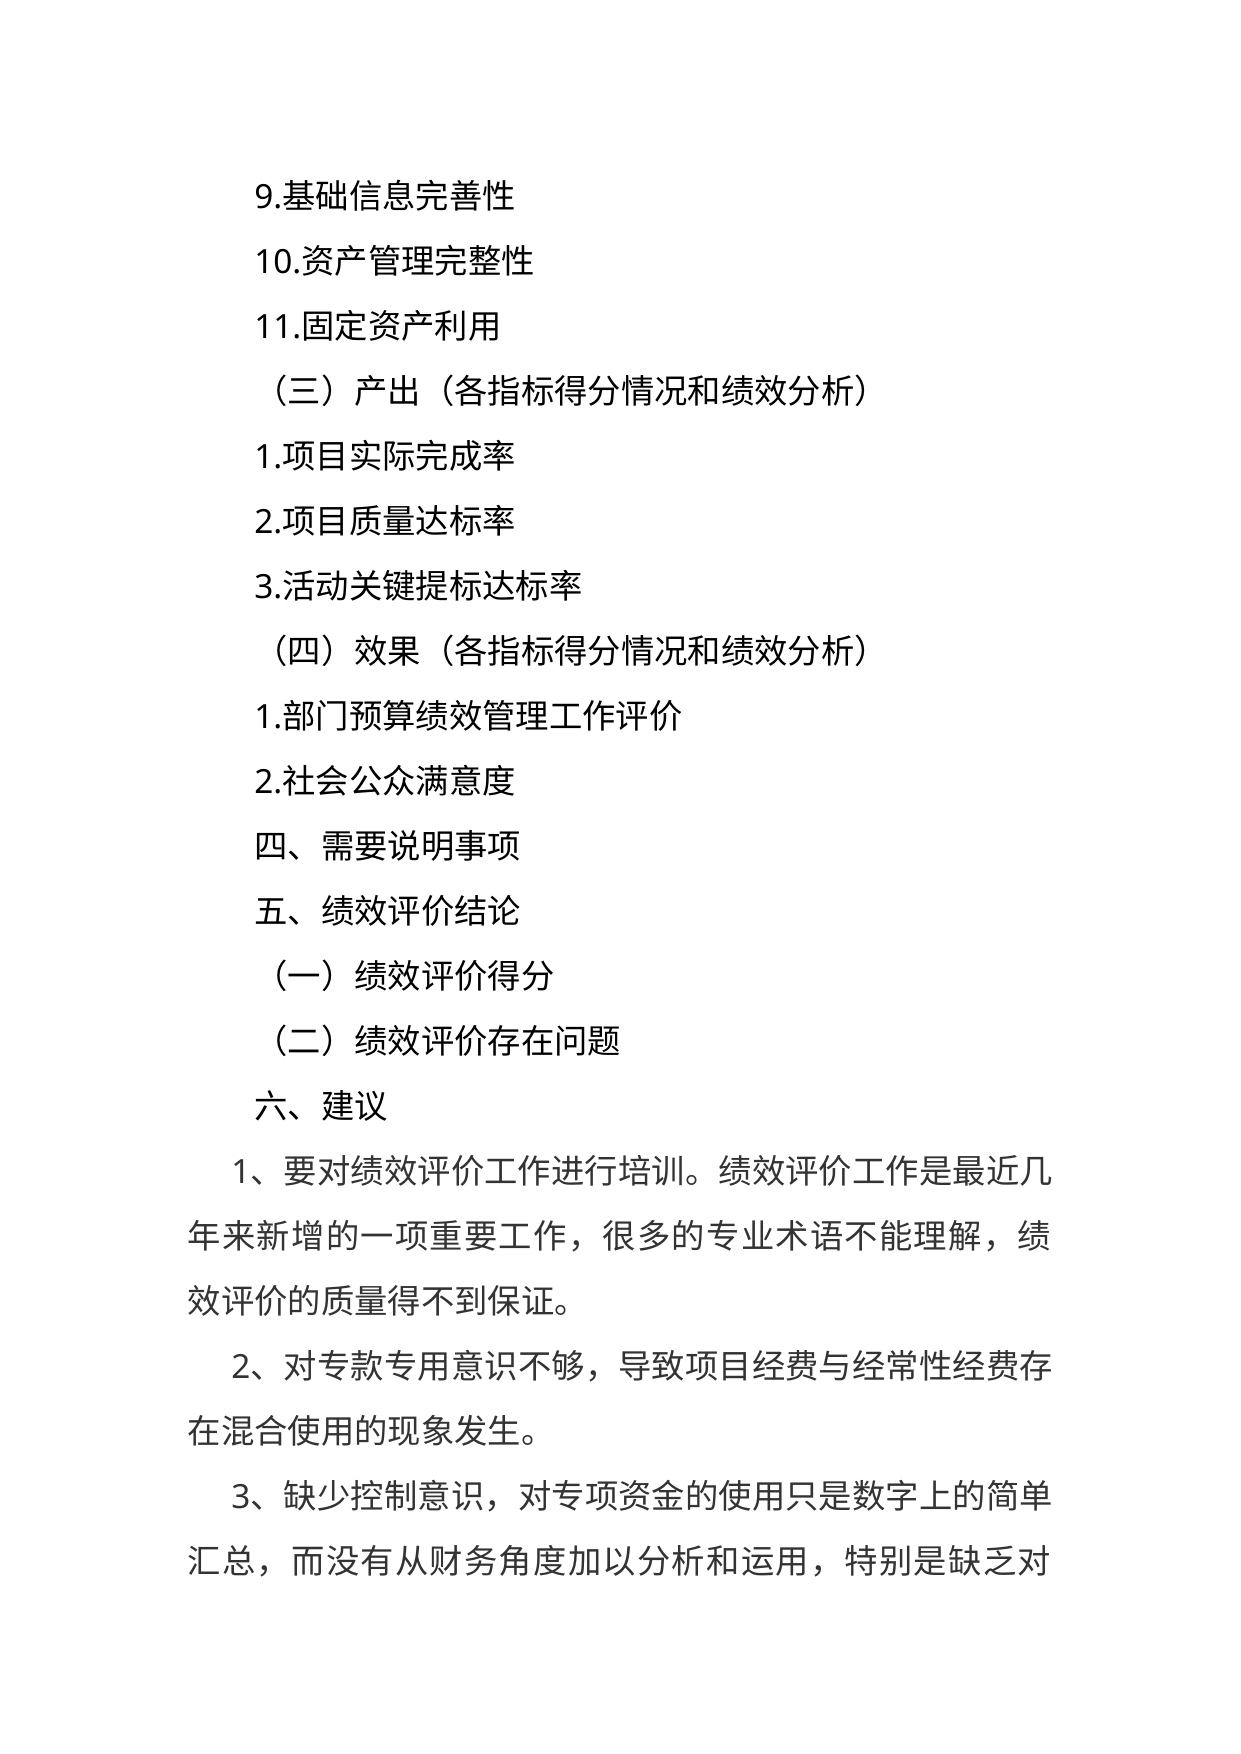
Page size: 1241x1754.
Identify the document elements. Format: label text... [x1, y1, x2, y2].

text 2、对专款专用意识不够，导致项目经费与经常性经费存在混合使用的现象发生。 [187, 1332, 1053, 1462]
text 四、需要说明事项 [187, 812, 1053, 877]
text 五、绩效评价结论 [187, 877, 1053, 942]
text 1、要对绩效评价工作进行培训。绩效评价工作是最近几年来新增的一项重要工作，很多的专业术语不能理解，绩效评价的质量得不到保证。 [187, 1137, 1053, 1332]
text （四）效果（各指标得分情况和绩效分析） [187, 617, 1053, 682]
text 2.社会公众满意度 [187, 747, 1053, 812]
text 1.部门预算绩效管理工作评价 [187, 682, 1053, 747]
text 9.基础信息完善性 [187, 162, 1053, 227]
text 2.项目质量达标率 [187, 487, 1053, 552]
text （二）绩效评价存在问题 [187, 1007, 1053, 1072]
text （三）产出（各指标得分情况和绩效分析） [187, 357, 1053, 422]
text （一）绩效评价得分 [187, 942, 1053, 1007]
text 10.资产管理完整性 [187, 227, 1053, 292]
text 1.项目实际完成率 [187, 422, 1053, 487]
text 3.活动关键提标达标率 [187, 552, 1053, 617]
text 11.固定资产利用 [187, 292, 1053, 357]
text 六、建议 [187, 1072, 1053, 1137]
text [187, 1462, 1053, 1592]
